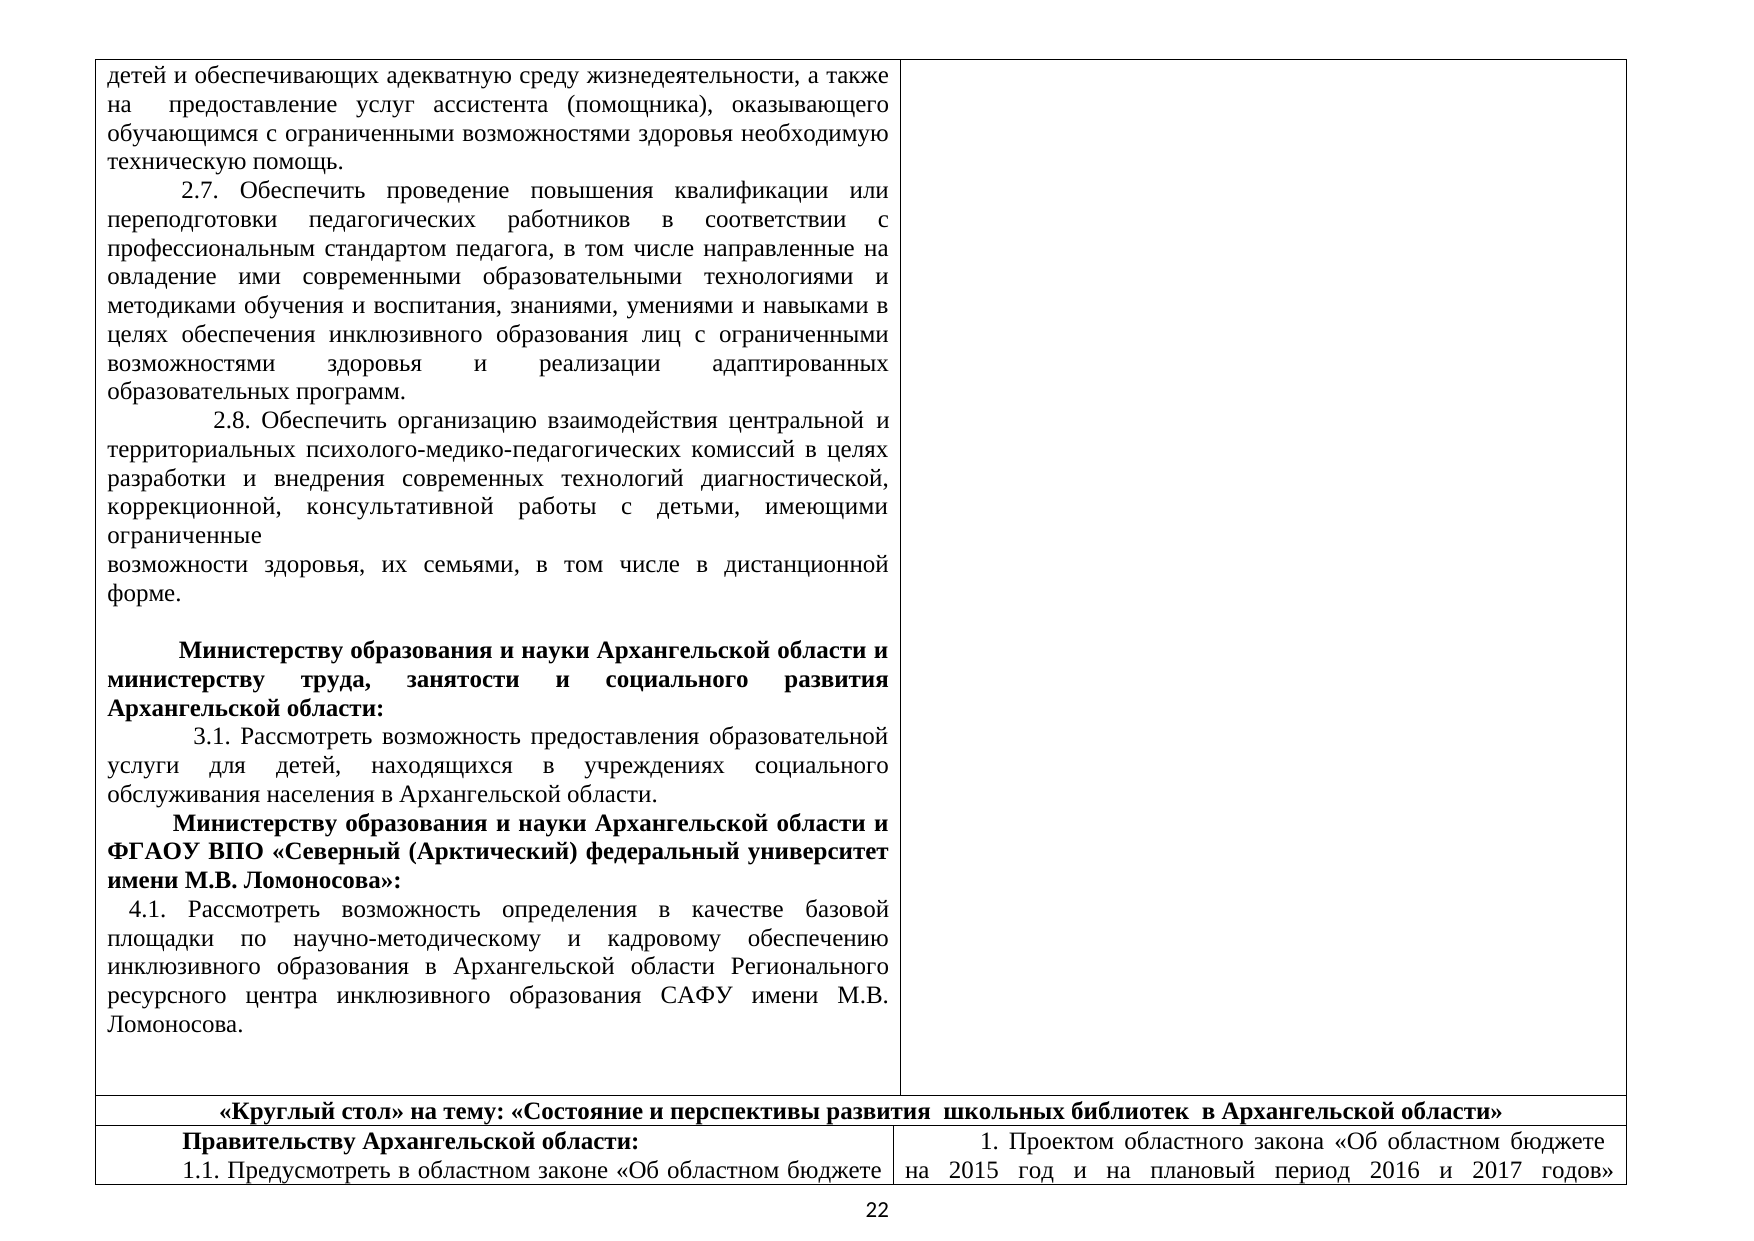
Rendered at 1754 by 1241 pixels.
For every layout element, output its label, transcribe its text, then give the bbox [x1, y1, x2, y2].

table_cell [901, 60, 1626, 1095]
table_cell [96, 60, 900, 1095]
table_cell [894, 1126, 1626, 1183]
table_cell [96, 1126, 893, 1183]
table_cell «Круглый стол» на тему: «Состояние и перспективы развития школьных библиотек в Архангельской области» [96, 1096, 1626, 1125]
